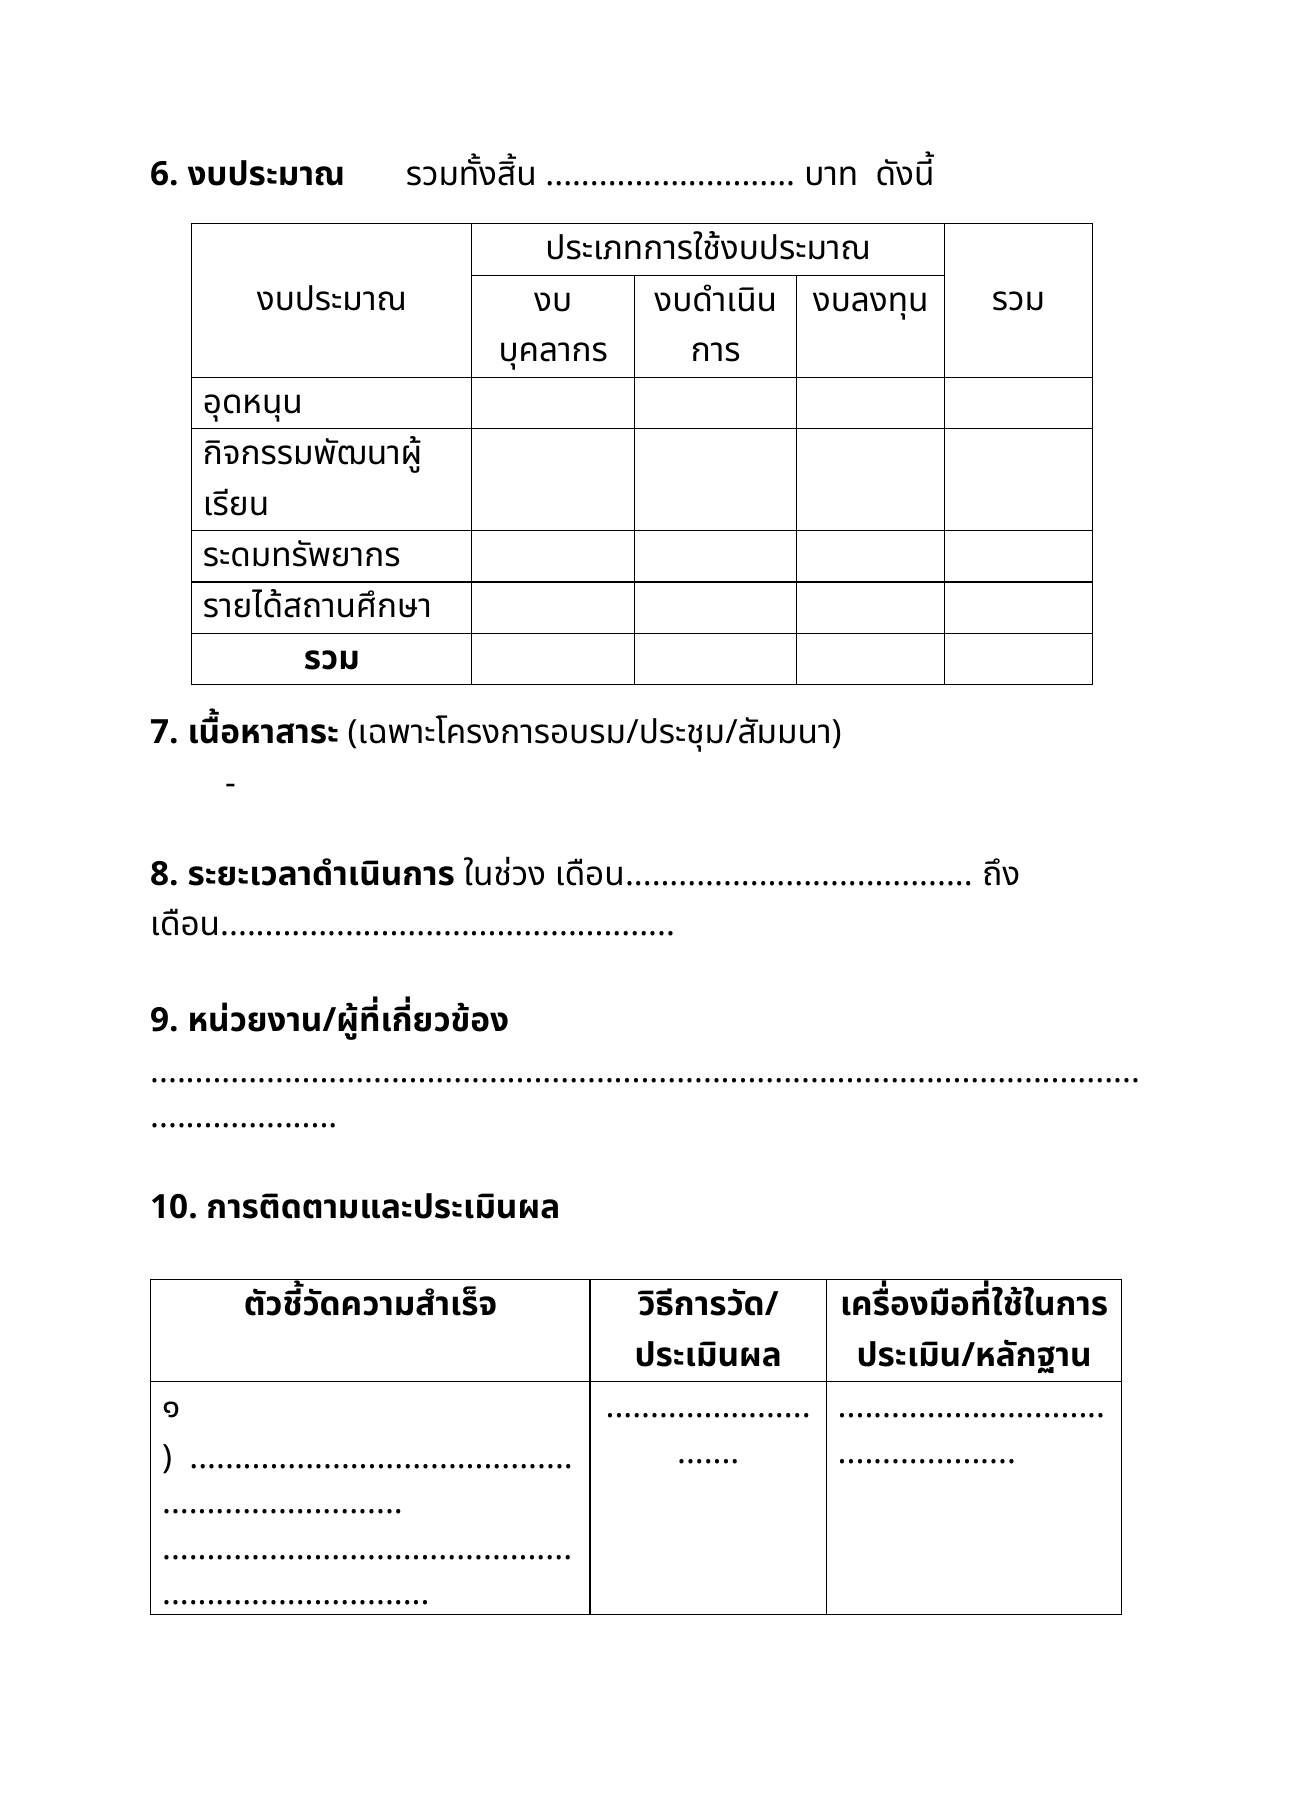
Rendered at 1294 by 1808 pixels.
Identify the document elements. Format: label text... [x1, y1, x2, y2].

table_cell กิจกรรมพัฒนาผู้เรียน [192, 429, 471, 530]
table_cell งบบุคลากร [472, 276, 634, 377]
table_header ตัวชี้วัดความสำเร็จ [151, 1280, 589, 1381]
table_header เครื่องมือที่ใช้ในการประเมิน/หลักฐาน [827, 1280, 1121, 1381]
table_cell [635, 531, 796, 581]
table_cell [472, 531, 634, 581]
table_cell รวม [192, 634, 471, 684]
text 10. การติดตามและประเมินผล [150, 1183, 1143, 1234]
table_cell [472, 378, 634, 428]
table_header ประเภทการใช้งบประมาณ [472, 224, 944, 275]
table_cell [635, 583, 796, 633]
text - [150, 759, 1143, 804]
text 9. หน่วยงาน/ผู้ที่เกี่ยวข้อง .................................................................................................................................... [150, 996, 1143, 1138]
table_cell [945, 429, 1092, 530]
table_cell [945, 583, 1092, 633]
table_cell [945, 531, 1092, 581]
table_cell [945, 378, 1092, 428]
table_cell รายได้สถานศึกษา [192, 583, 471, 633]
text 8. ระยะเวลาดำเนินการ ในช่วง เดือน....................................... ถึง เดือน................................................... [150, 849, 1143, 951]
table_cell [945, 634, 1092, 684]
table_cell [591, 1382, 826, 1614]
table_cell [635, 429, 796, 530]
table_cell [635, 634, 796, 684]
table_cell [797, 634, 944, 684]
table_cell [472, 634, 634, 684]
table_cell ระดมทรัพยากร [192, 531, 471, 581]
table_cell [797, 429, 944, 530]
table_cell [797, 531, 944, 581]
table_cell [827, 1382, 1121, 1614]
table_header รวม [945, 224, 1092, 377]
table_cell [472, 429, 634, 530]
table_header งบประมาณ [192, 224, 471, 377]
table_cell [635, 378, 796, 428]
table_cell [797, 583, 944, 633]
table_cell งบลงทุน [797, 276, 944, 377]
text 6. งบประมาณ รวมทั้งสิ้น ............................ บาท ดังนี้ [150, 150, 1143, 201]
table_cell ๑) ...................................................................... ............................................................................ [151, 1382, 589, 1614]
table_cell งบดำเนินการ [635, 276, 796, 377]
table_cell [797, 378, 944, 428]
table_cell [472, 583, 634, 633]
text 7. เนื้อหาสาระ (เฉพาะโครงการอบรม/ประชุม/สัมมนา) [150, 708, 1143, 759]
table_header วิธีการวัด/ประเมินผล [591, 1280, 826, 1381]
table_cell อุดหนุน [192, 378, 471, 428]
